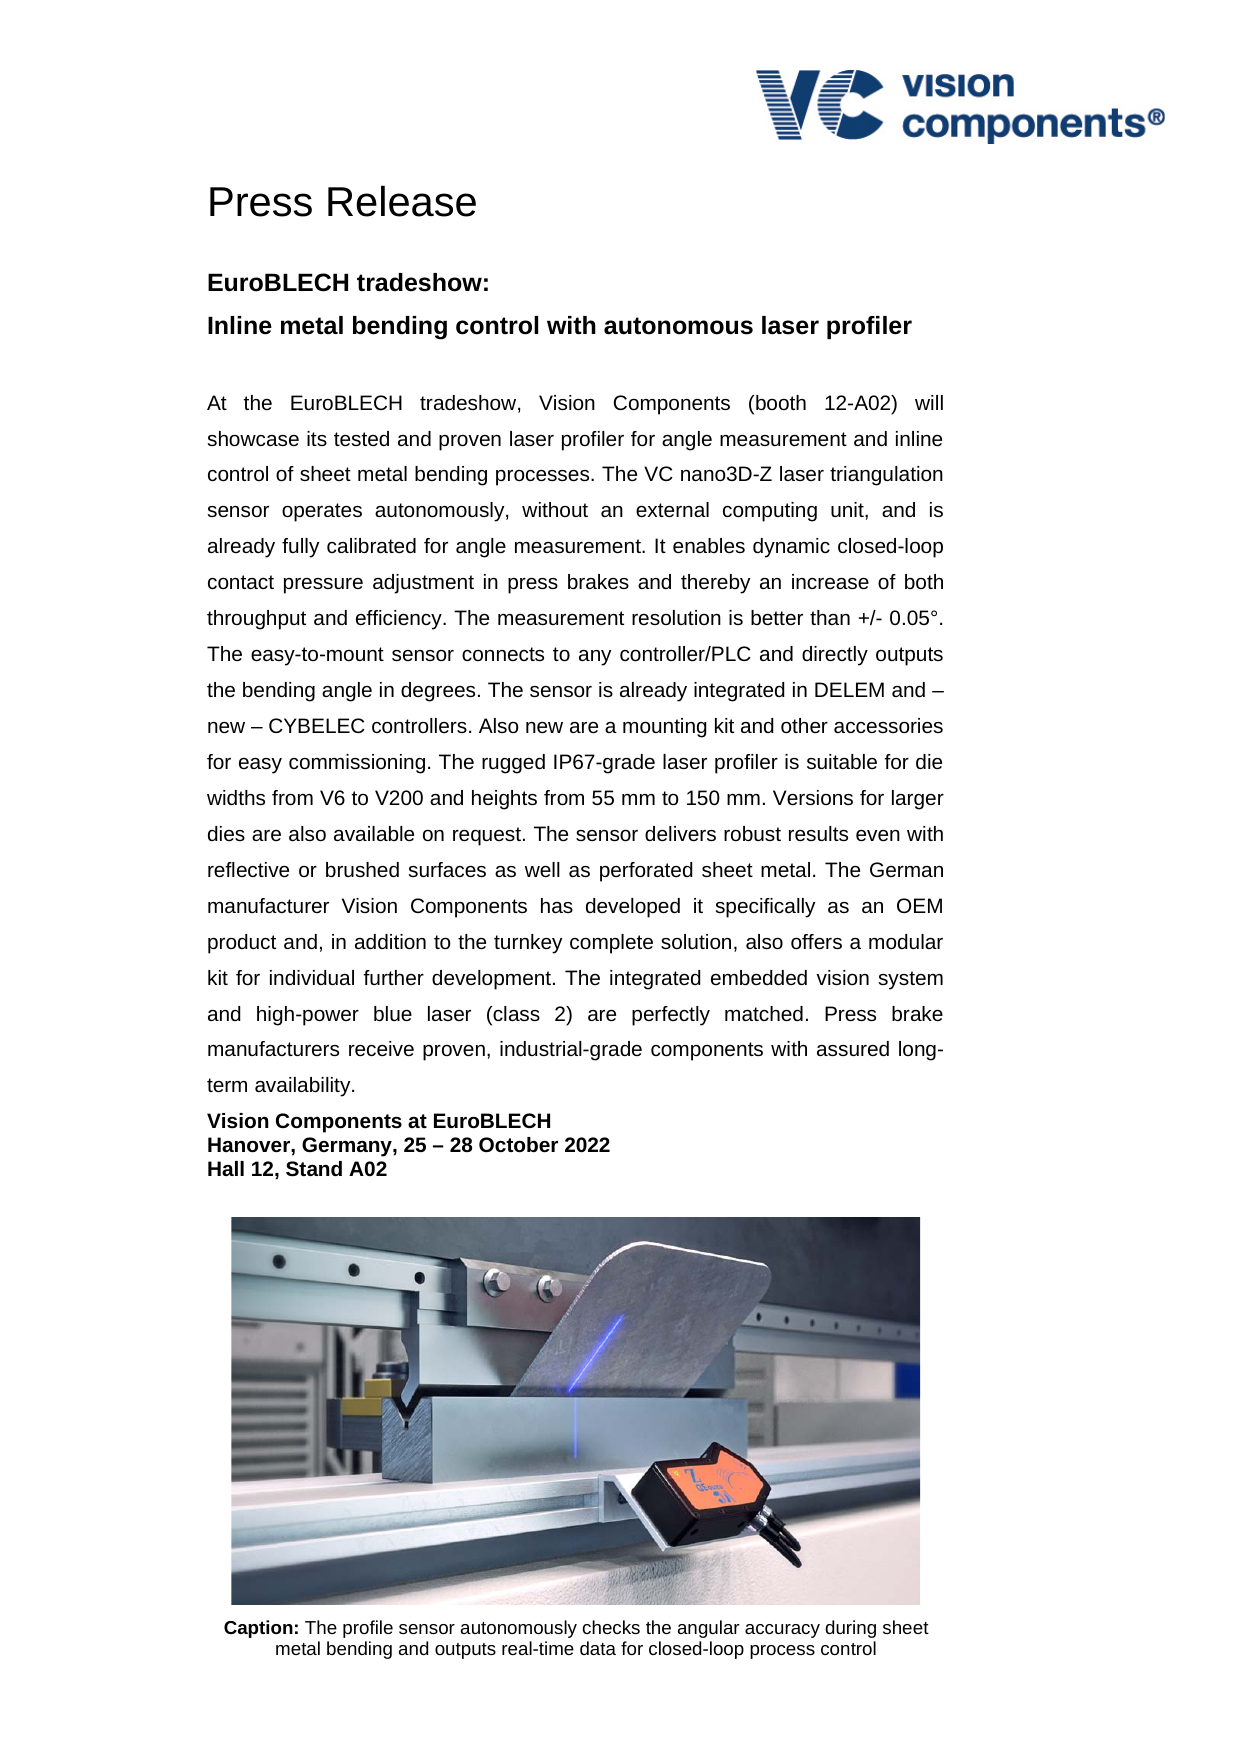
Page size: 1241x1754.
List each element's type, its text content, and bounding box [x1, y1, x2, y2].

text EuroBLECH tradeshow: [207, 268, 945, 297]
table_header [207, 1217, 945, 1617]
text Hanover, Germany, 25 – 28 October 2022 [207, 1133, 945, 1157]
text Press Release [207, 177, 945, 225]
text Hall 12, Stand A02 [207, 1157, 945, 1181]
text At the EuroBLECH tradeshow, Vision Components (booth 12-A02) will showcase its tested and proven laser profiler for angle measurement and inline control of sheet metal bending processes. The VC nano3D-Z laser triangulation sensor operates autonomously, without an external computing unit, and is already fully calibrated for angle measurement. It enables dynamic closed-loop contact pressure adjustment in press brakes and thereby an increase of both throughput and efficiency. The measurement resolution is better than +/- 0.05°. The easy-to-mount sensor connects to any controller/PLC and directly outputs the bending angle in degrees. The sensor is already integrated in DELEM and – new – CYBELEC controllers. Also new are a mounting kit and other accessories for easy commissioning. The rugged IP67-grade laser profiler is suitable for die widths from V6 to V200 and heights from 55 mm to 150 mm. Versions for larger dies are also available on request. The sensor delivers robust results even with reflective or brushed surfaces as well as perforated sheet metal. The German manufacturer Vision Components has developed it specifically as an OEM product and, in addition to the turnkey complete solution, also offers a modular kit for individual further development. The integrated embedded vision system and high-power blue laser (class 2) are perfectly matched. Press brake manufacturers receive proven, industrial-grade components with assured long-term availability. [207, 390, 945, 1097]
picture [756, 70, 1165, 144]
text Vision Components at EuroBLECH [207, 1109, 945, 1133]
text Inline metal bending control with autonomous laser profiler [207, 311, 945, 340]
table_cell Caption: The profile sensor autonomously checks the angular accuracy during sheet metal bending and outputs real-time data for closed-loop process control [207, 1617, 945, 1660]
picture [231, 1217, 921, 1605]
